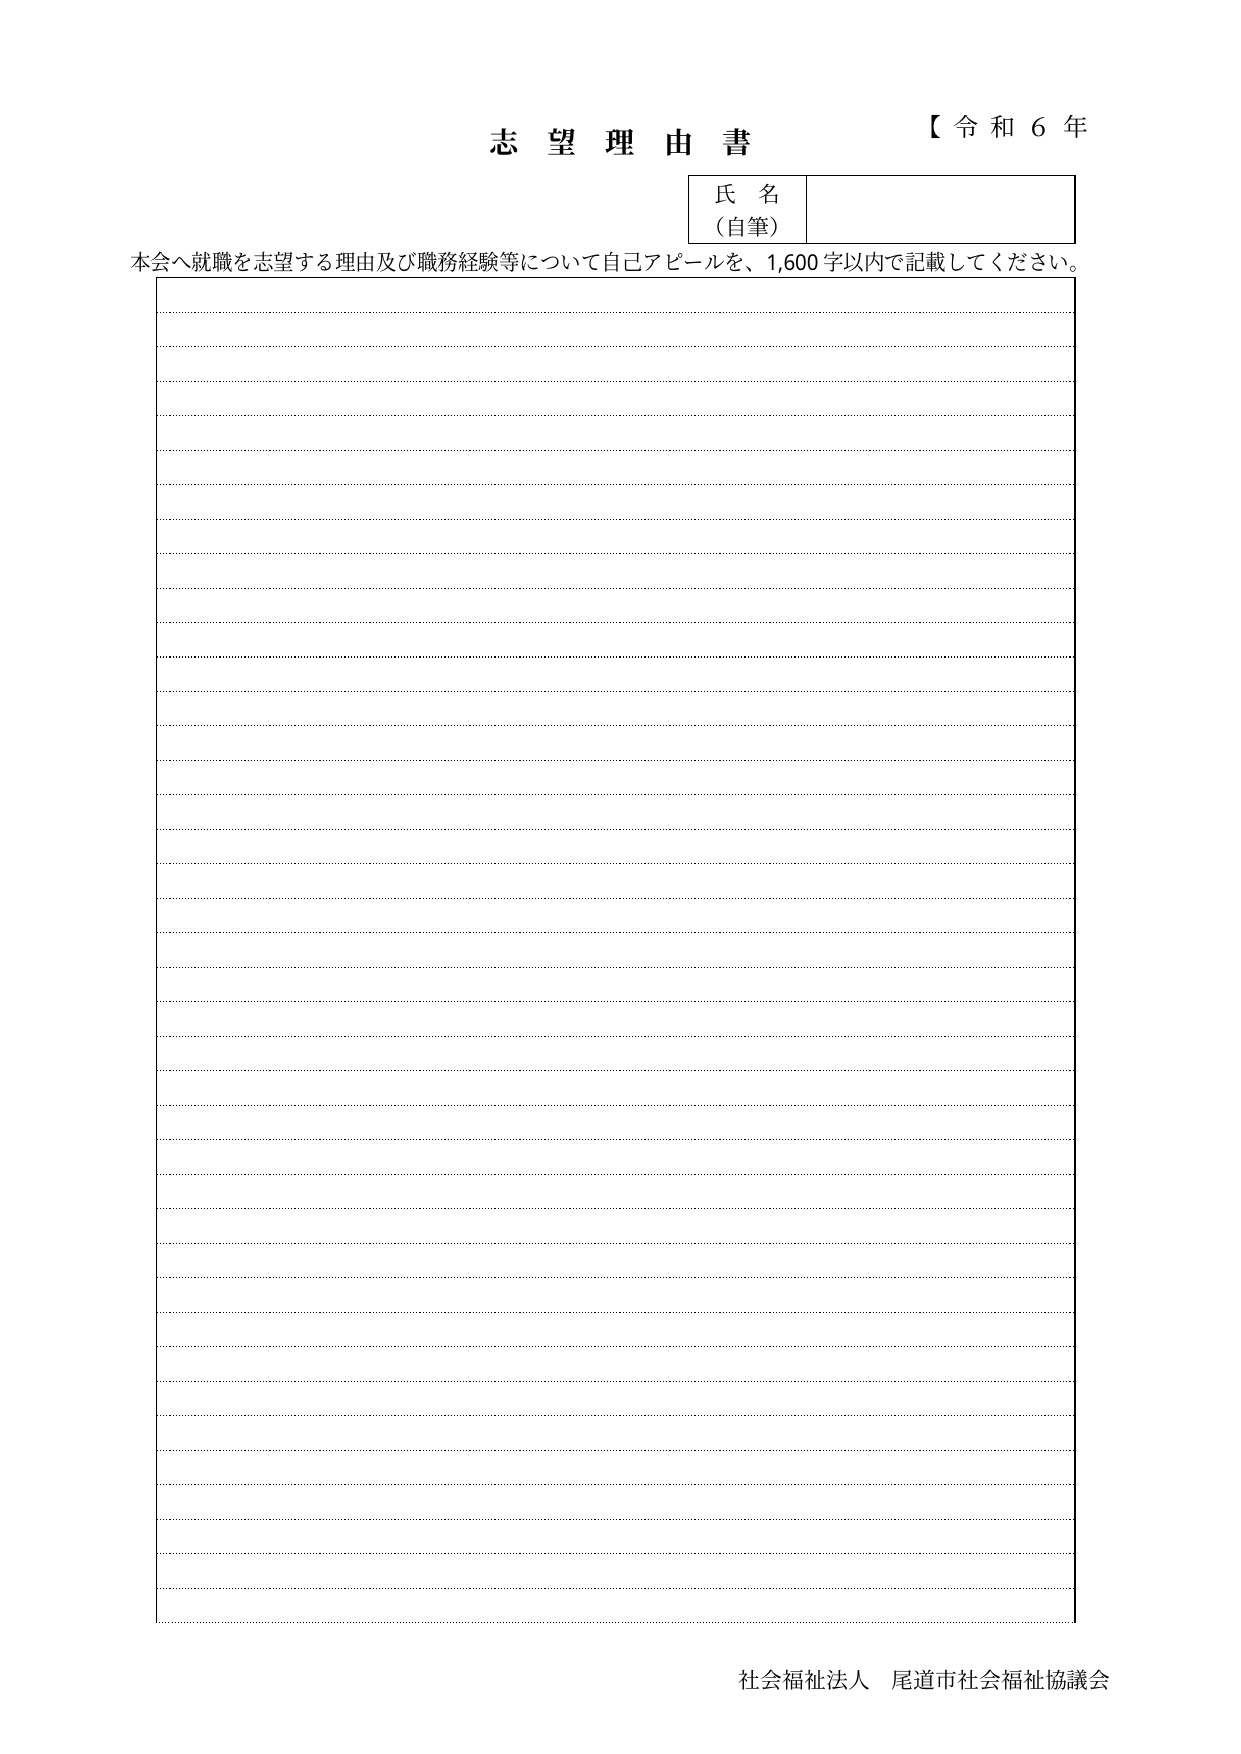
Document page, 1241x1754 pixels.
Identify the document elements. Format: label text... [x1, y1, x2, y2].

table_cell [157, 1450, 1074, 1484]
table_cell [157, 1415, 1074, 1449]
table_cell [157, 898, 1074, 932]
table_cell [157, 553, 1074, 587]
table_cell [157, 656, 1074, 691]
table_cell [157, 1105, 1074, 1139]
table_cell [157, 1174, 1074, 1208]
table_cell [157, 1312, 1074, 1346]
table_cell [157, 829, 1074, 863]
table_cell [157, 1553, 1074, 1587]
table_cell [157, 1208, 1074, 1243]
table_cell [157, 519, 1074, 553]
table_cell [157, 760, 1074, 794]
table_header 氏 名 （自筆） [689, 176, 806, 243]
table_cell [157, 346, 1074, 381]
text 志 望 理 由 書 [130, 108, 1110, 175]
table_header [157, 278, 1074, 312]
table_cell [157, 450, 1074, 484]
table_cell [157, 484, 1074, 518]
table_cell [157, 415, 1074, 449]
table_cell [157, 1036, 1074, 1070]
table_cell [157, 794, 1074, 829]
table_cell [157, 1277, 1074, 1312]
table_cell [157, 1588, 1074, 1622]
table_cell [157, 1001, 1074, 1036]
table_cell [157, 1346, 1074, 1381]
table_cell [157, 1243, 1074, 1277]
table_cell [157, 381, 1074, 415]
table_cell [157, 312, 1074, 346]
table_cell [157, 967, 1074, 1001]
table_cell [157, 863, 1074, 898]
table_cell [157, 1381, 1074, 1415]
table_cell [157, 691, 1074, 725]
table_cell [157, 622, 1074, 656]
table_cell [157, 588, 1074, 622]
table_header [807, 176, 1074, 243]
text 本会へ就職を志望する理由及び職務経験等について自己アピールを、1,600字以内で記載してください。 [130, 244, 1110, 277]
table_cell [157, 1484, 1074, 1518]
table_cell [157, 1519, 1074, 1553]
table_cell [157, 725, 1074, 760]
table_cell [157, 1070, 1074, 1105]
table_cell [157, 932, 1074, 967]
table_cell [157, 1139, 1074, 1174]
